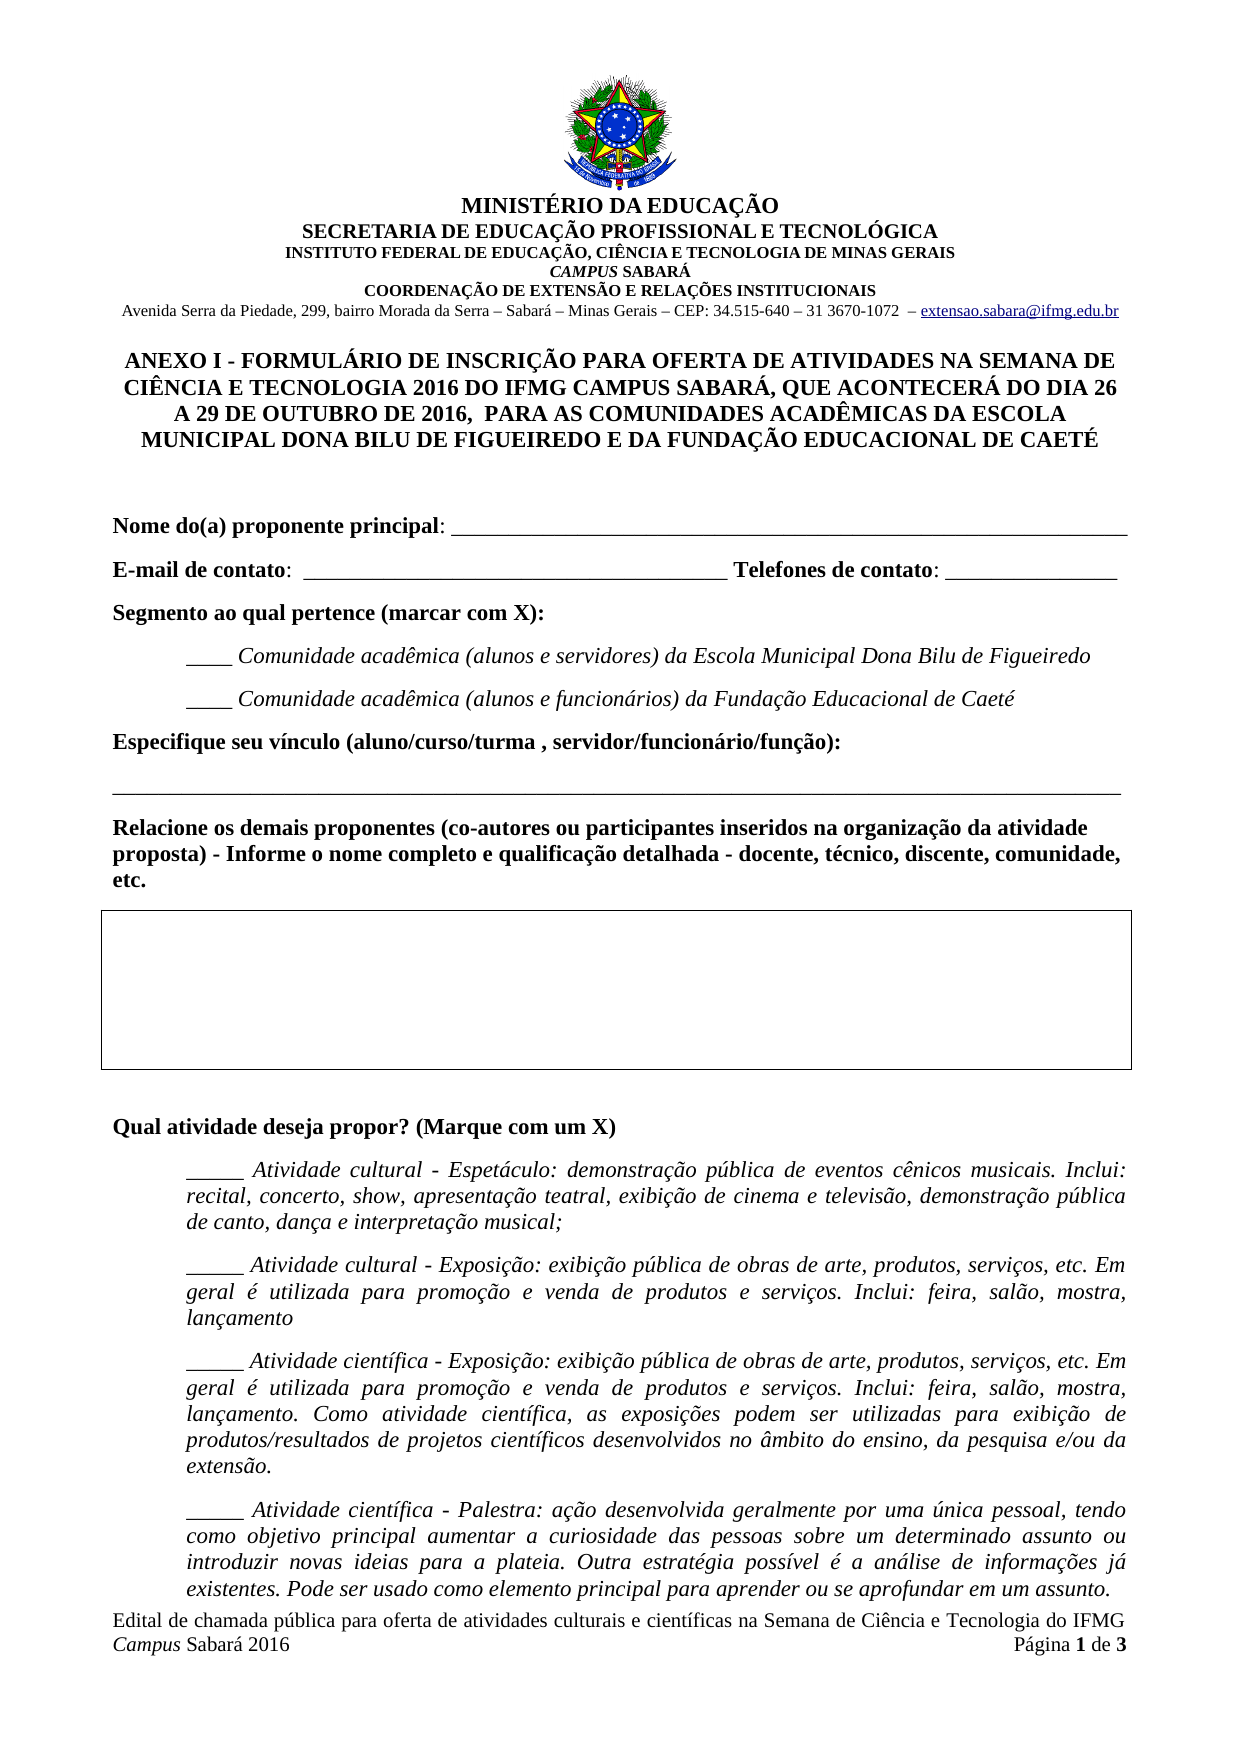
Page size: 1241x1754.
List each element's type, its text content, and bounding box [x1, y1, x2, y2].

text Relacione os demais proponentes (co-autores ou participantes inseridos na organização da atividade proposta) - Informe o nome completo e qualificação detalhada - docente, técnico, discente, comunidade, etc. [112, 814, 1128, 893]
text _____ Atividade científica - Exposição: exibição pública de obras de arte, produtos, serviços, etc. Em geral é utilizada para promoção e venda de produtos e serviços. Inclui: feira, salão, mostra, lançamento. Como atividade científica, as exposições podem ser utilizadas para exibição de produtos/resultados de projetos científicos desenvolvidos no âmbito do ensino, da pesquisa e/ou da extensão. [186, 1347, 1128, 1479]
text E-mail de contato: _____________________________________ Telefones de contato: _______________ [112, 556, 1128, 582]
text ____ Comunidade acadêmica (alunos e servidores) da Escola Municipal Dona Bilu de Figueiredo [186, 642, 1128, 668]
table_header [102, 911, 1131, 1069]
picture [560, 73, 680, 193]
text ____ Comunidade acadêmica (alunos e funcionários) da Fundação Educacional de Caeté [186, 685, 1128, 711]
text _____ Atividade científica - Palestra: ação desenvolvida geralmente por uma única pessoal, tendo como objetivo principal aumentar a curiosidade das pessoas sobre um determinado assunto ou introduzir novas ideias para a plateia. Outra estratégia possível é a análise de informações já existentes. Pode ser usado como elemento principal para aprender ou se aprofundar em um assunto. [186, 1496, 1128, 1601]
text _____ Atividade cultural - Espetáculo: demonstração pública de eventos cênicos musicais. Inclui: recital, concerto, show, apresentação teatral, exibição de cinema e televisão, demonstração pública de canto, dança e interpretação musical; [186, 1156, 1128, 1235]
text Especifique seu vínculo (aluno/curso/turma , servidor/funcionário/função): [112, 728, 1128, 754]
text ________________________________________________________________________________________ [112, 771, 1128, 797]
text Nome do(a) proponente principal: ___________________________________________________________ [112, 513, 1128, 539]
text Qual atividade deseja propor? (Marque com um X) [112, 1113, 1128, 1139]
text _____ Atividade cultural - Exposição: exibição pública de obras de arte, produtos, serviços, etc. Em geral é utilizada para promoção e venda de produtos e serviços. Inclui: feira, salão, mostra, lançamento [186, 1251, 1128, 1331]
text ANEXO I - Formulário de inscrição para OFERTA de atividades na Semana de Ciência e Tecnologia 2016 do IFMG Campus Sabará, que acontecerá do dia 26 a 29 de outubro de 2016, para as comunidades acadêmicas da Escola Municipal Dona Bilu de Figueiredo e da Fundação Educacional de Caeté [112, 347, 1128, 453]
text Segmento ao qual pertence (marcar com X): [112, 599, 1128, 625]
